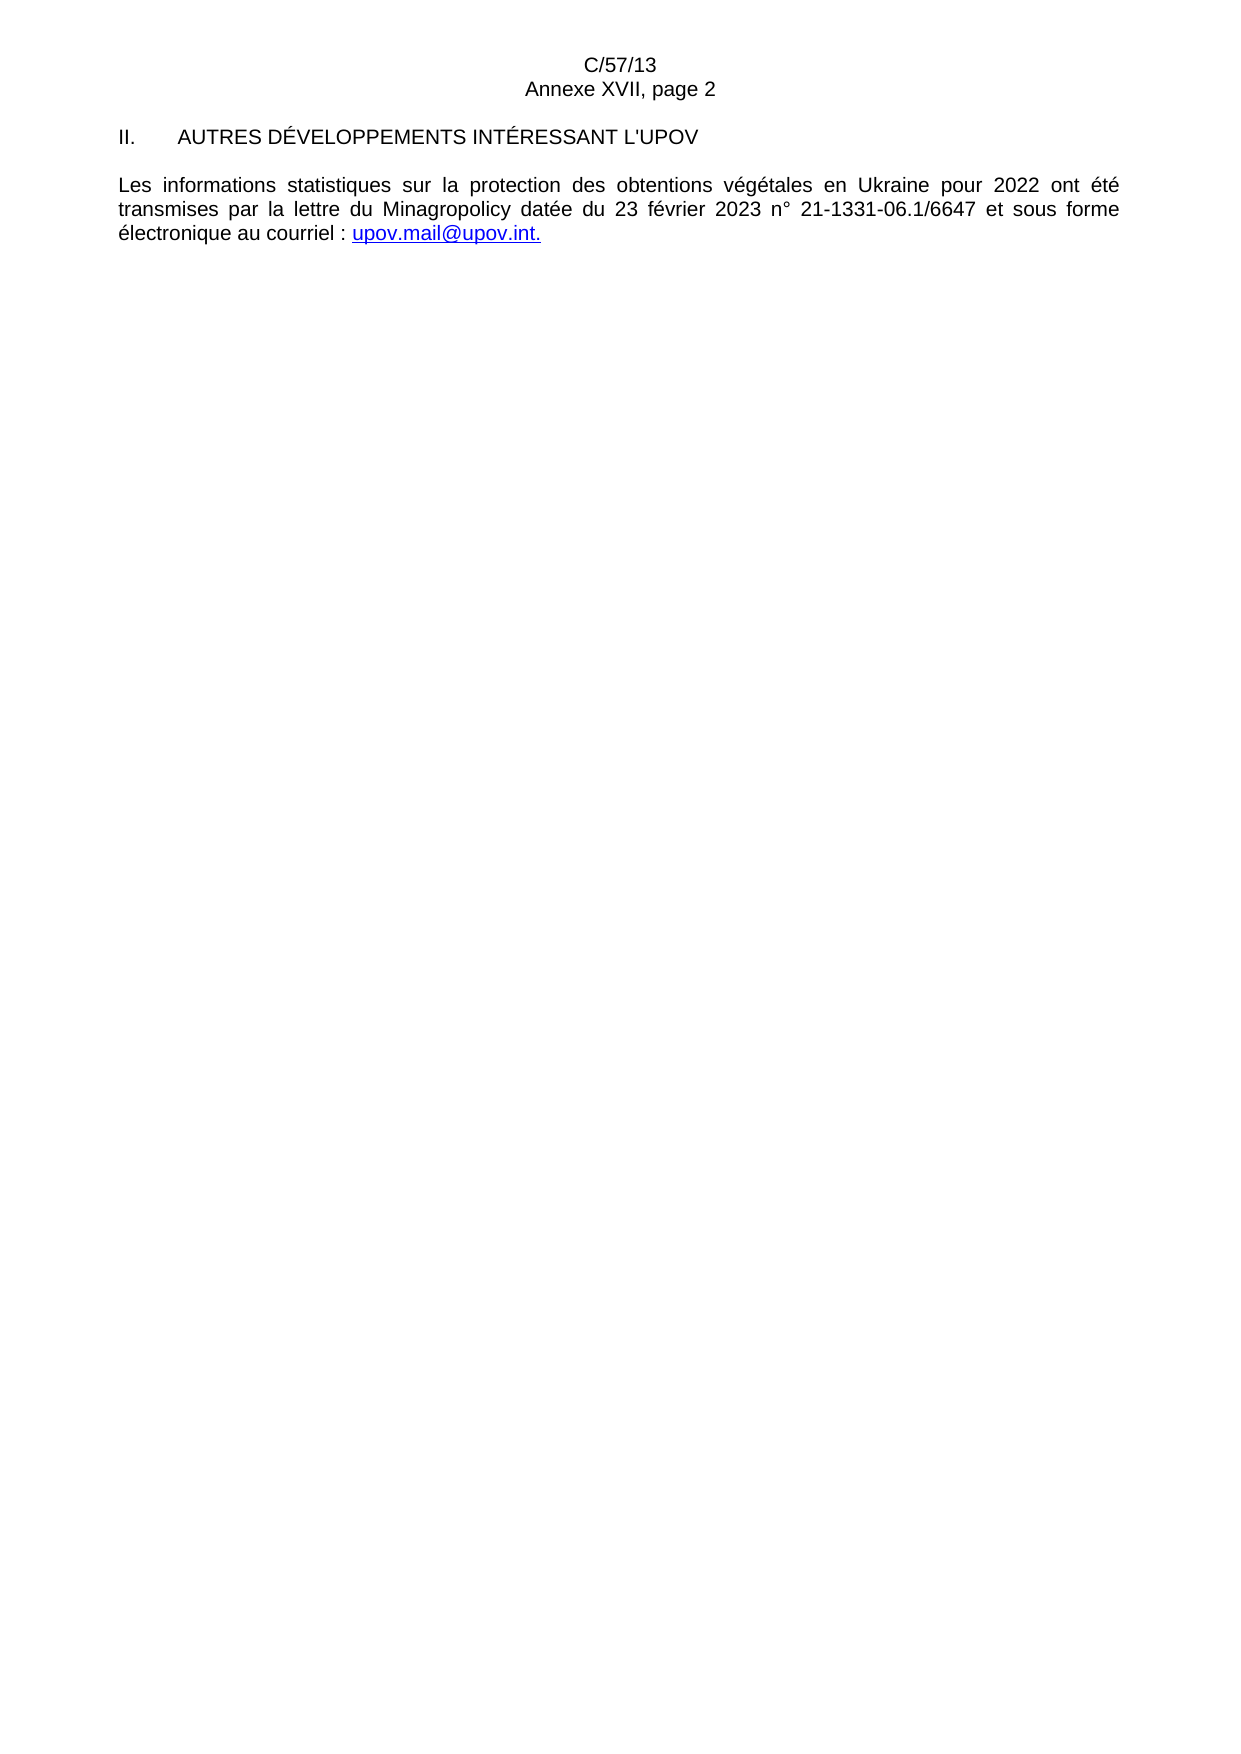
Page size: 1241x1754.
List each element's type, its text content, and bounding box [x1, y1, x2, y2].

text II. AUTRES DÉVELOPPEMENTS INTÉRESSANT L'UPOV [118, 125, 1122, 149]
text Les informations statistiques sur la protection des obtentions végétales en Ukraine pour 2022 ont été transmises par la lettre du Minagropolicy datée du 23 février 2023 n° 21-1331-06.1/6647 et sous forme électronique au courriel : upov.mail@upov.int. [118, 173, 1122, 245]
